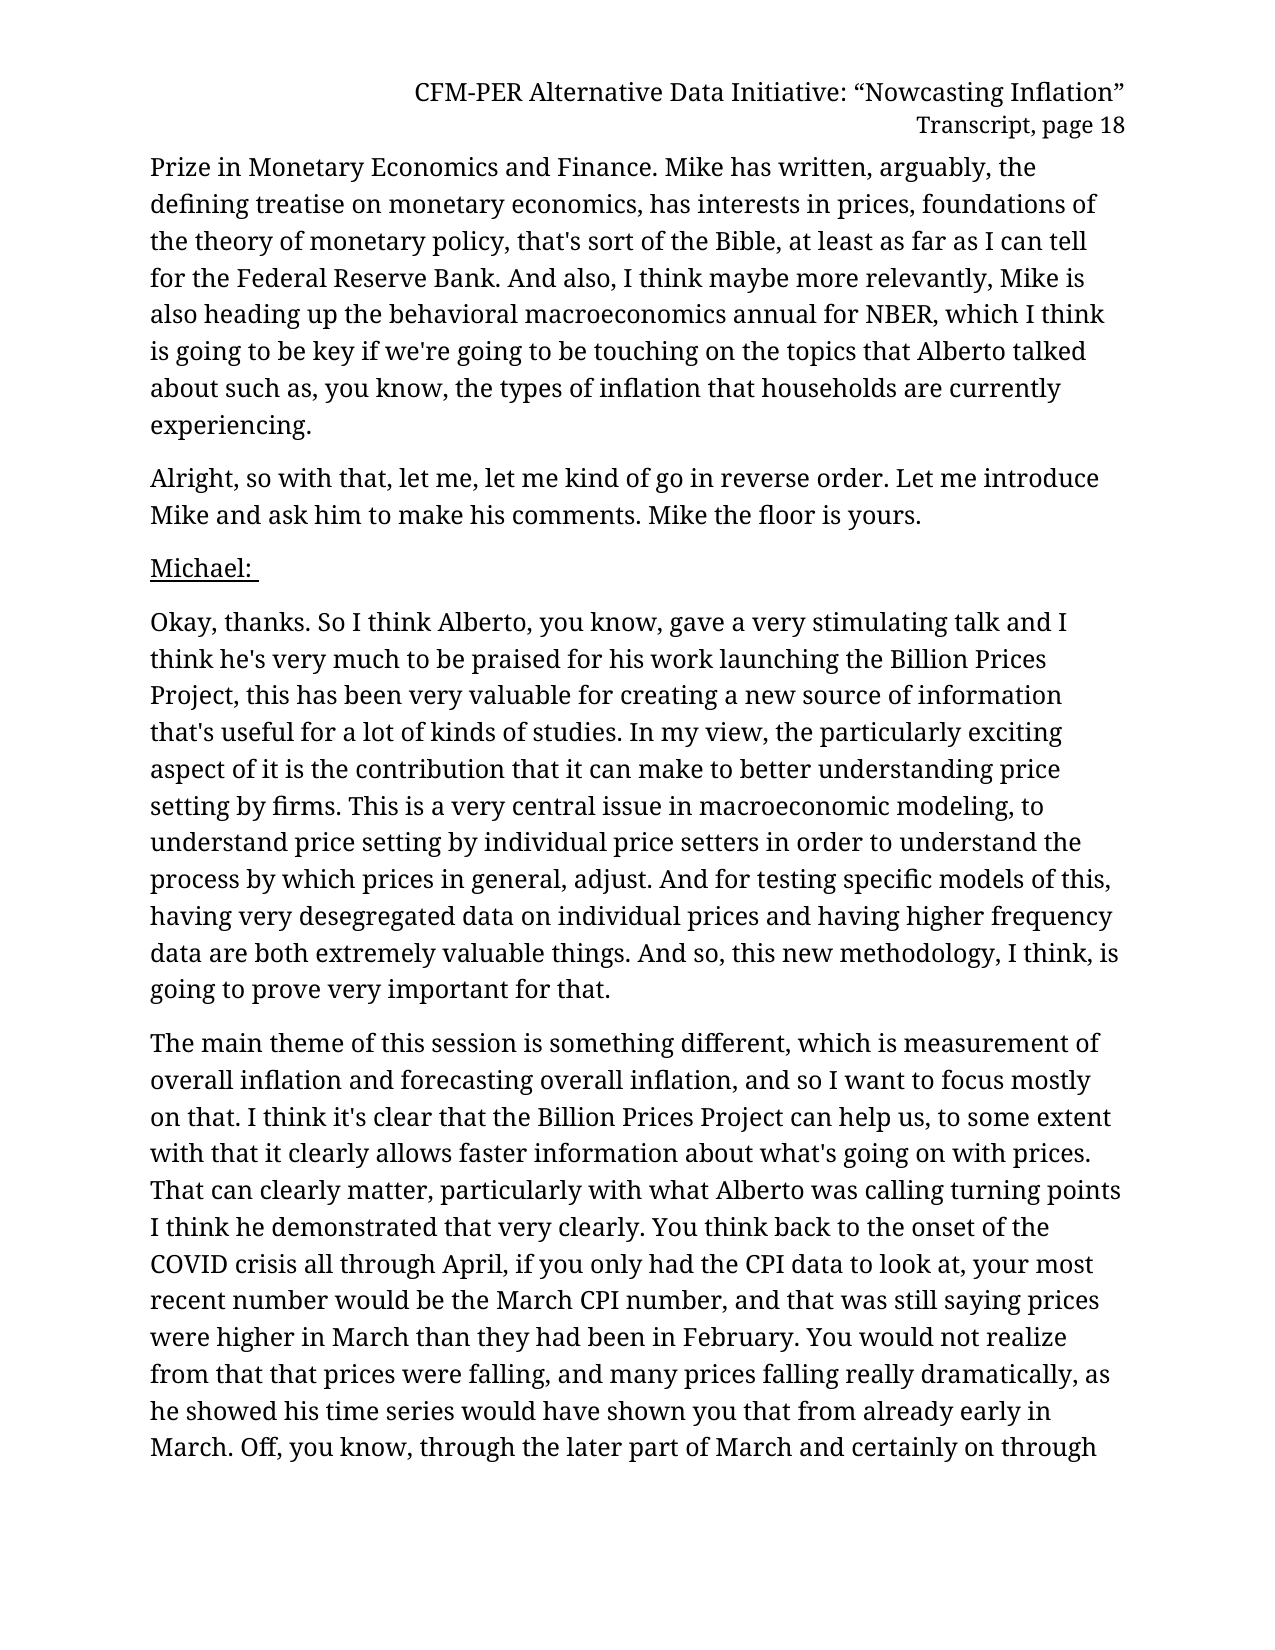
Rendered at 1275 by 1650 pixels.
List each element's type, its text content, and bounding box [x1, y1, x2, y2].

text Okay, thanks. So I think Alberto, you know, gave a very stimulating talk and I think he's very much to be praised for his work launching the Billion Prices Project, this has been very valuable for creating a new source of information that's useful for a lot of kinds of studies. In my view, the particularly exciting aspect of it is the contribution that it can make to better understanding price setting by firms. This is a very central issue in macroeconomic modeling, to understand price setting by individual price setters in order to understand the process by which prices in general, adjust. And for testing specific models of this, having very desegregated data on individual prices and having higher frequency data are both extremely valuable things. And so, this new methodology, I think, is going to prove very important for that. [150, 604, 1125, 1006]
text Michael: [150, 551, 1125, 585]
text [150, 150, 1125, 441]
text Alright, so with that, let me, let me kind of go in reverse order. Let me introduce Mike and ask him to make his comments. Mike the floor is yours. [150, 461, 1125, 532]
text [150, 1026, 1125, 1464]
